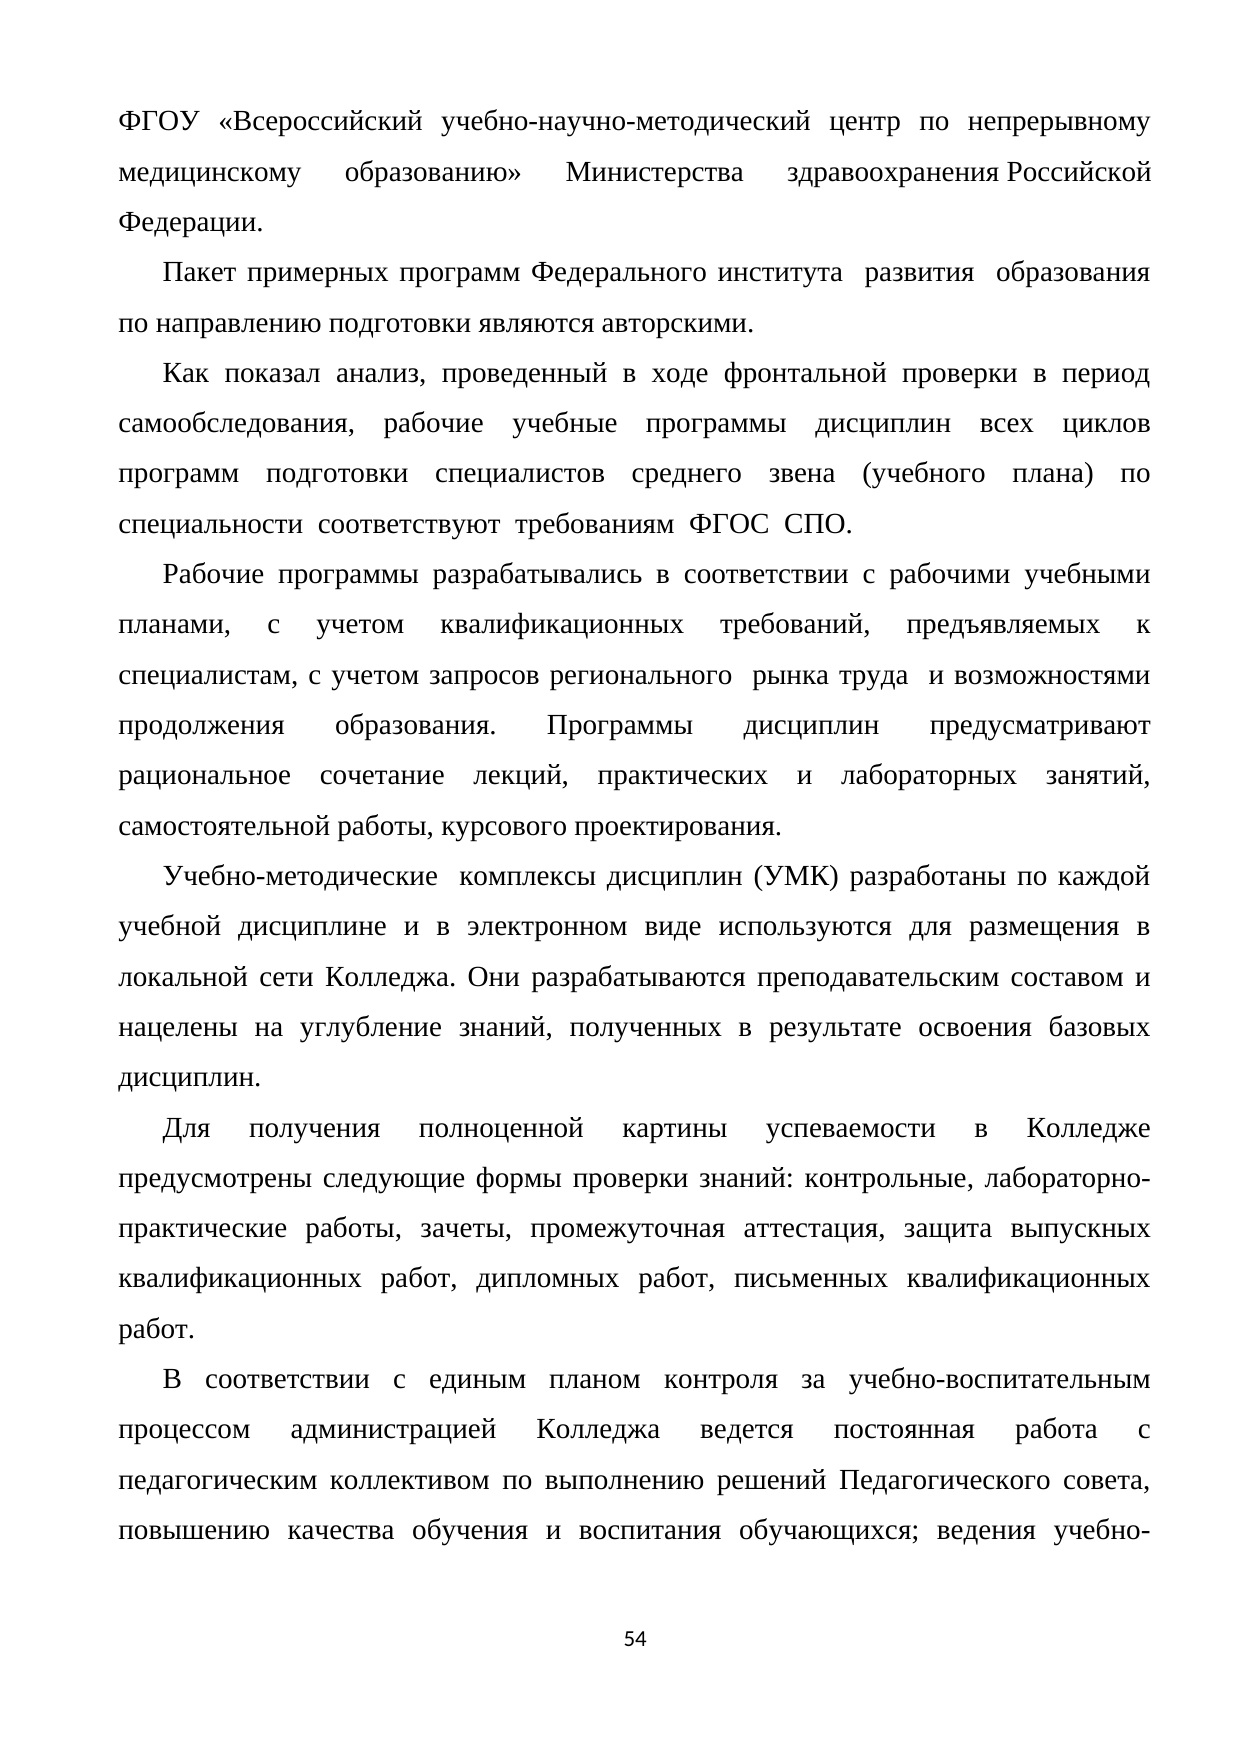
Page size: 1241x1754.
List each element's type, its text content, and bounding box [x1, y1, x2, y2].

text Для получения полноценной картины успеваемости в Колледже предусмотрены следующие формы проверки знаний: контрольные, лабораторно-практические работы, зачеты, промежуточная аттестация, защита выпускных квалификационных работ, дипломных работ, письменных квалификационных работ. [118, 1110, 1152, 1344]
text Пакет примерных программ Федерального института развития образования по направлению подготовки являются авторскими. [118, 254, 1152, 338]
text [118, 103, 1152, 238]
text Как показал анализ, проведенный в ходе фронтальной проверки в период самообследования, рабочие учебные программы дисциплин всех циклов программ подготовки специалистов среднего звена (учебного плана) по специальности соответствуют требованиям ФГОС СПО. [118, 355, 1152, 539]
text Учебно-методические комплексы дисциплин (УМК) разработаны по каждой учебной дисциплине и в электронном виде используются для размещения в локальной сети Колледжа. Они разрабатываются преподавательским составом и нацелены на углубление знаний, полученных в результате освоения базовых дисциплин. [118, 858, 1152, 1093]
text Рабочие программы разрабатывались в соответствии с рабочими учебными планами, с учетом квалификационных требований, предъявляемых к специалистам, с учетом запросов регионального рынка труда и возможностями продолжения образования. Программы дисциплин предусматривают рациональное сочетание лекций, практических и лабораторных занятий, самостоятельной работы, курсового проектирования. [118, 556, 1152, 841]
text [118, 1361, 1152, 1546]
